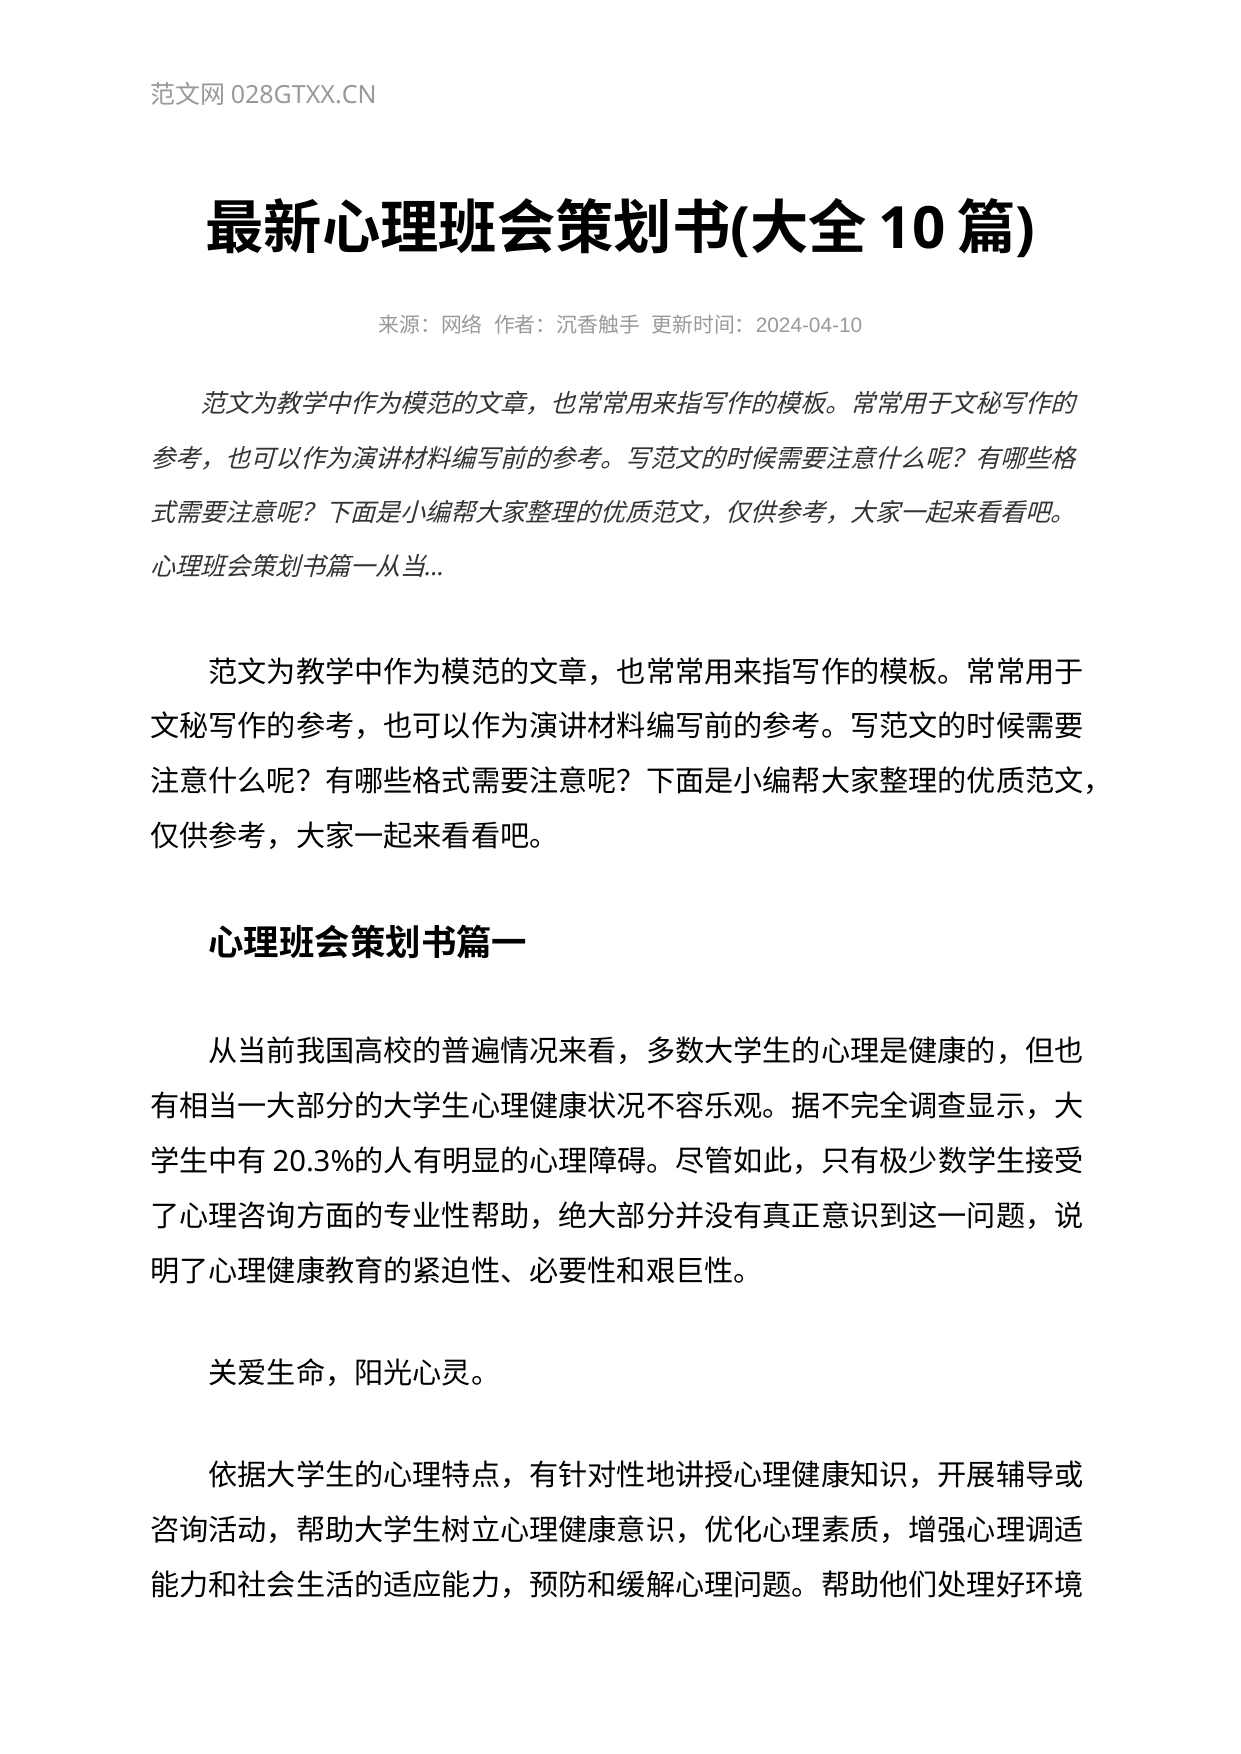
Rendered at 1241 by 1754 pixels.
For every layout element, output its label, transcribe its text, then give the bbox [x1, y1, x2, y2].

text 心理班会策划书篇一 [150, 914, 1090, 966]
text 范文为教学中作为模范的文章，也常常用来指写作的模板。常常用于文秘写作的参考，也可以作为演讲材料编写前的参考。写范文的时候需要注意什么呢？有哪些格式需要注意呢？下面是小编帮大家整理的优质范文，仅供参考，大家一起来看看吧。 [150, 648, 1090, 855]
subtitle 最新心理班会策划书(大全10篇) [150, 181, 1090, 266]
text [150, 1451, 1090, 1603]
text 从当前我国高校的普遍情况来看，多数大学生的心理是健康的，但也有相当一大部分的大学生心理健康状况不容乐观。据不完全调查显示，大学生中有20.3%的人有明显的心理障碍。尽管如此，只有极少数学生接受了心理咨询方面的专业性帮助，绝大部分并没有真正意识到这一问题，说明了心理健康教育的紧迫性、必要性和艰巨性。 [150, 1028, 1090, 1290]
text 来源：网络 作者：沉香触手 更新时间：2024-04-10 [150, 313, 1090, 337]
text 关爱生命，阳光心灵。 [150, 1349, 1090, 1392]
text 范文为教学中作为模范的文章，也常常用来指写作的模板。常常用于文秘写作的参考，也可以作为演讲材料编写前的参考。写范文的时候需要注意什么呢？有哪些格式需要注意呢？下面是小编帮大家整理的优质范文，仅供参考，大家一起来看看吧。心理班会策划书篇一从当... [150, 384, 1090, 583]
